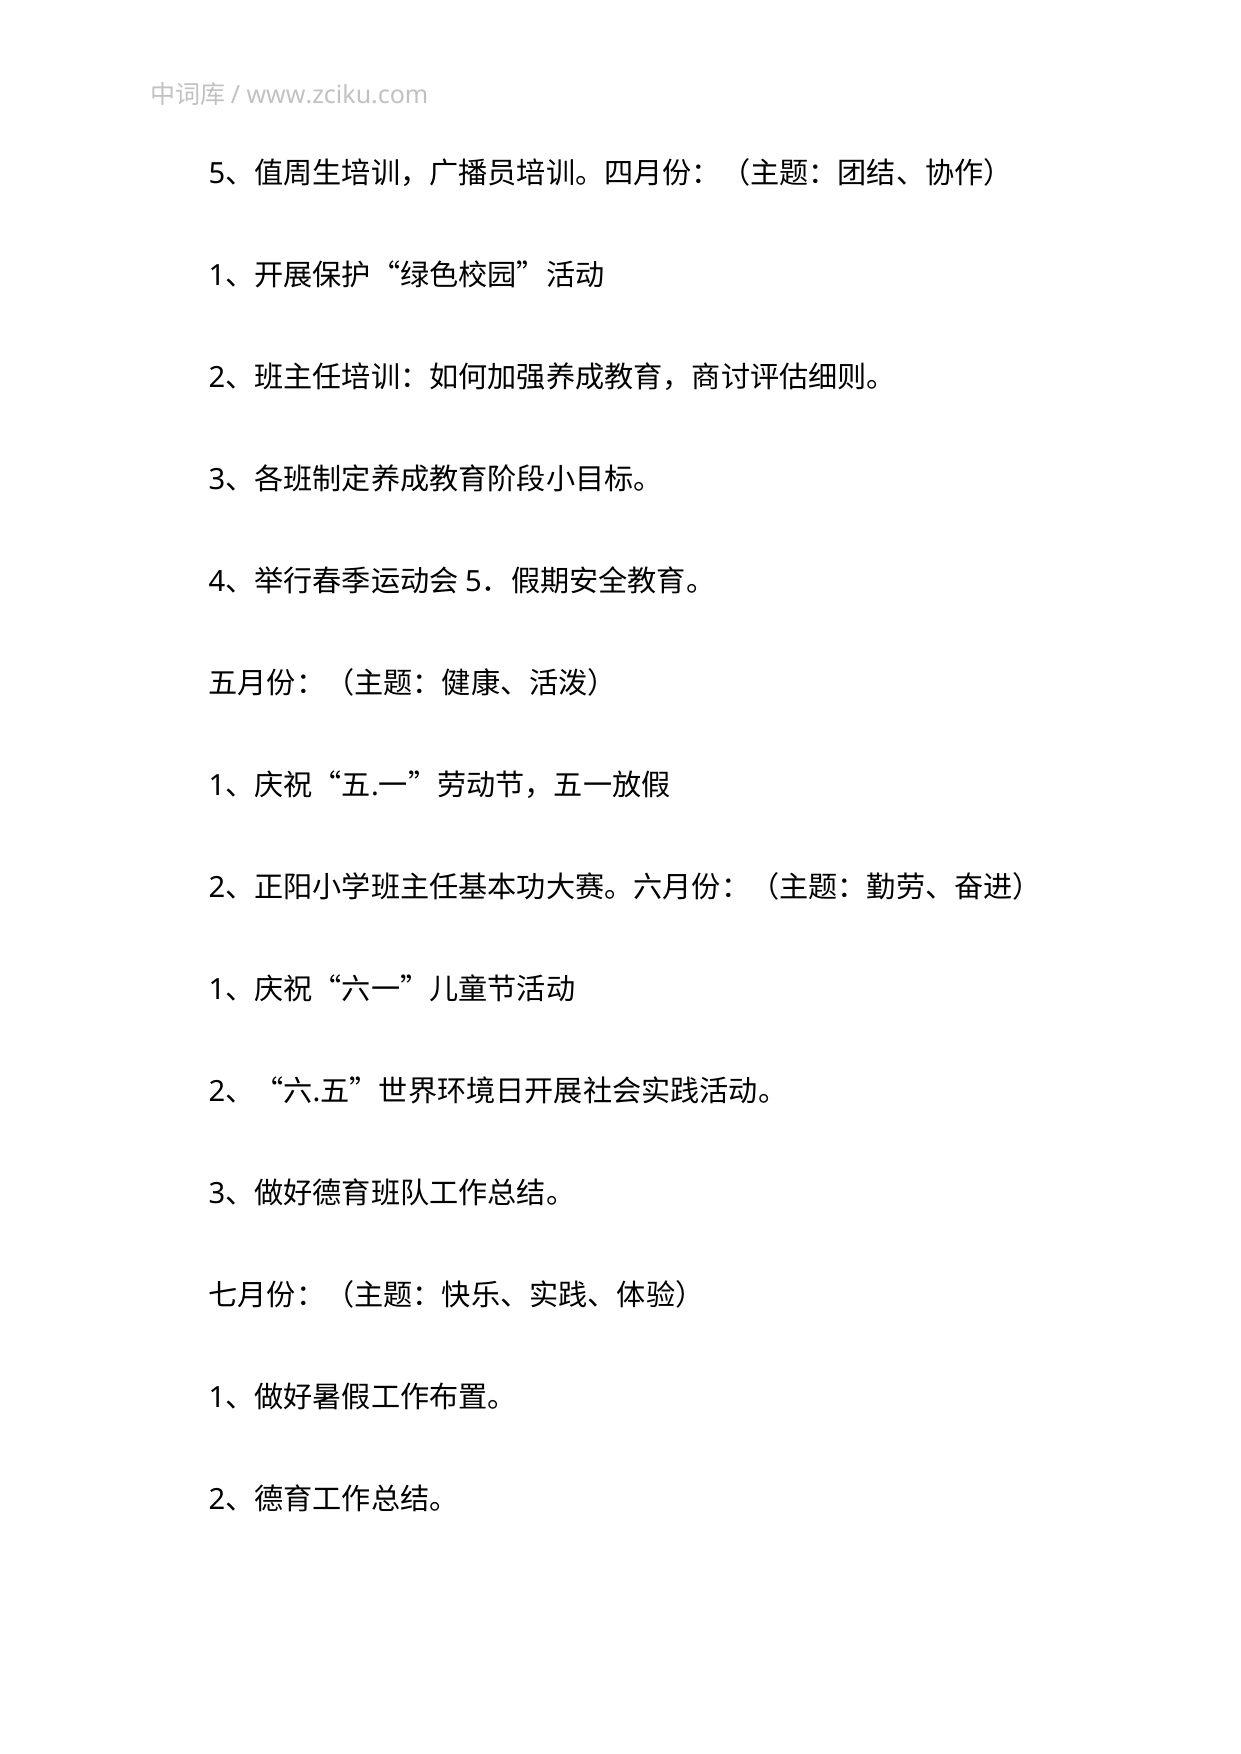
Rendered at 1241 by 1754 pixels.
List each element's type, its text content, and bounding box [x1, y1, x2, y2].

text 七月份：（主题：快乐、实践、体验） [150, 1272, 1090, 1314]
text 1、庆祝“六一”儿童节活动 [150, 966, 1090, 1008]
text 2、“六.五”世界环境日开展社会实践活动。 [150, 1068, 1090, 1110]
text 5、值周生培训，广播员培训。四月份：（主题：团结、协作） [150, 150, 1090, 192]
text 3、做好德育班队工作总结。 [150, 1169, 1090, 1212]
text 2、班主任培训：如何加强养成教育，商讨评估细则。 [150, 354, 1090, 396]
text 4、举行春季运动会 5．假期安全教育。 [150, 558, 1090, 600]
text 1、开展保护“绿色校园”活动 [150, 252, 1090, 294]
text 1、做好暑假工作布置。 [150, 1373, 1090, 1416]
text 2、德育工作总结。 [150, 1475, 1090, 1518]
text 1、庆祝“五.一”劳动节，五一放假 [150, 762, 1090, 804]
text 2、正阳小学班主任基本功大赛。六月份：（主题：勤劳、奋进） [150, 864, 1090, 906]
text 五月份：（主题：健康、活泼） [150, 660, 1090, 702]
text 3、各班制定养成教育阶段小目标。 [150, 456, 1090, 498]
